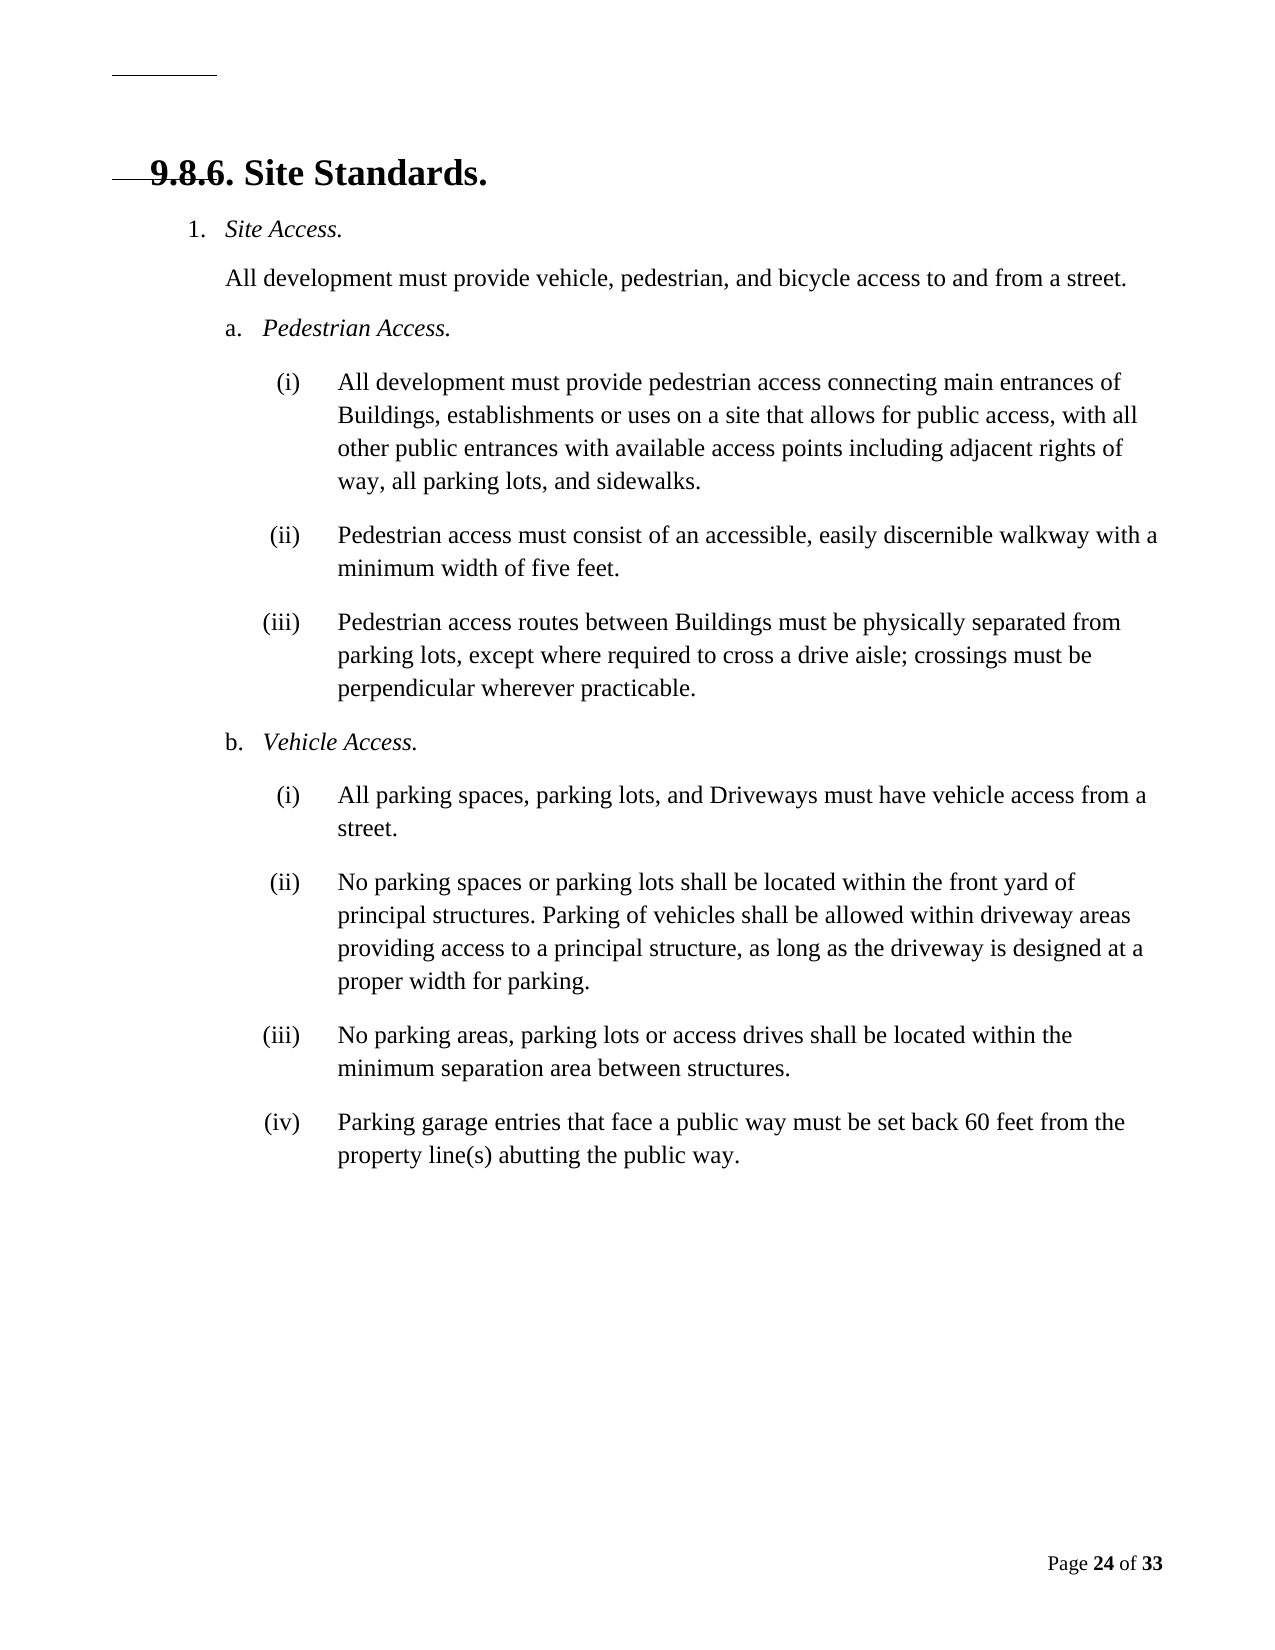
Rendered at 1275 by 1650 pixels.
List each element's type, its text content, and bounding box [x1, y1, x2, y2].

list Pedestrian access must consist of an accessible, easily discernible walkway with a minimum width of five feet. [300, 520, 1162, 582]
list Pedestrian Access. [225, 313, 1162, 342]
list No parking spaces or parking lots shall be located within the front yard of principal structures. Parking of vehicles shall be allowed within driveway areas providing access to a principal structure, as long as the driveway is designed at a proper width for parking. [300, 867, 1162, 995]
list All development must provide pedestrian access connecting main entrances of Buildings, establishments or uses on a site that allows for public access, with all other public entrances with available access points including adjacent rights of way, all parking lots, and sidewalks. [300, 367, 1162, 495]
list Vehicle Access. [225, 727, 1162, 755]
list Pedestrian access routes between Buildings must be physically separated from parking lots, except where required to cross a drive aisle; crossings must be perpendicular wherever practicable. [300, 607, 1162, 702]
list No parking areas, parking lots or access drives shall be located within the minimum separation area between structures. [300, 1020, 1162, 1082]
list Parking garage entries that face a public way must be set back 60 feet from the property line(s) abutting the public way. [300, 1107, 1162, 1169]
list All parking spaces, parking lots, and Driveways must have vehicle access from a street. [300, 781, 1162, 842]
text All development must provide vehicle, pedestrian, and bicycle access to and from a street. [225, 263, 1162, 292]
subtitle 1. Site Access. [187, 214, 1162, 243]
subtitle 9.8.6. Site Standards. [150, 150, 1162, 193]
